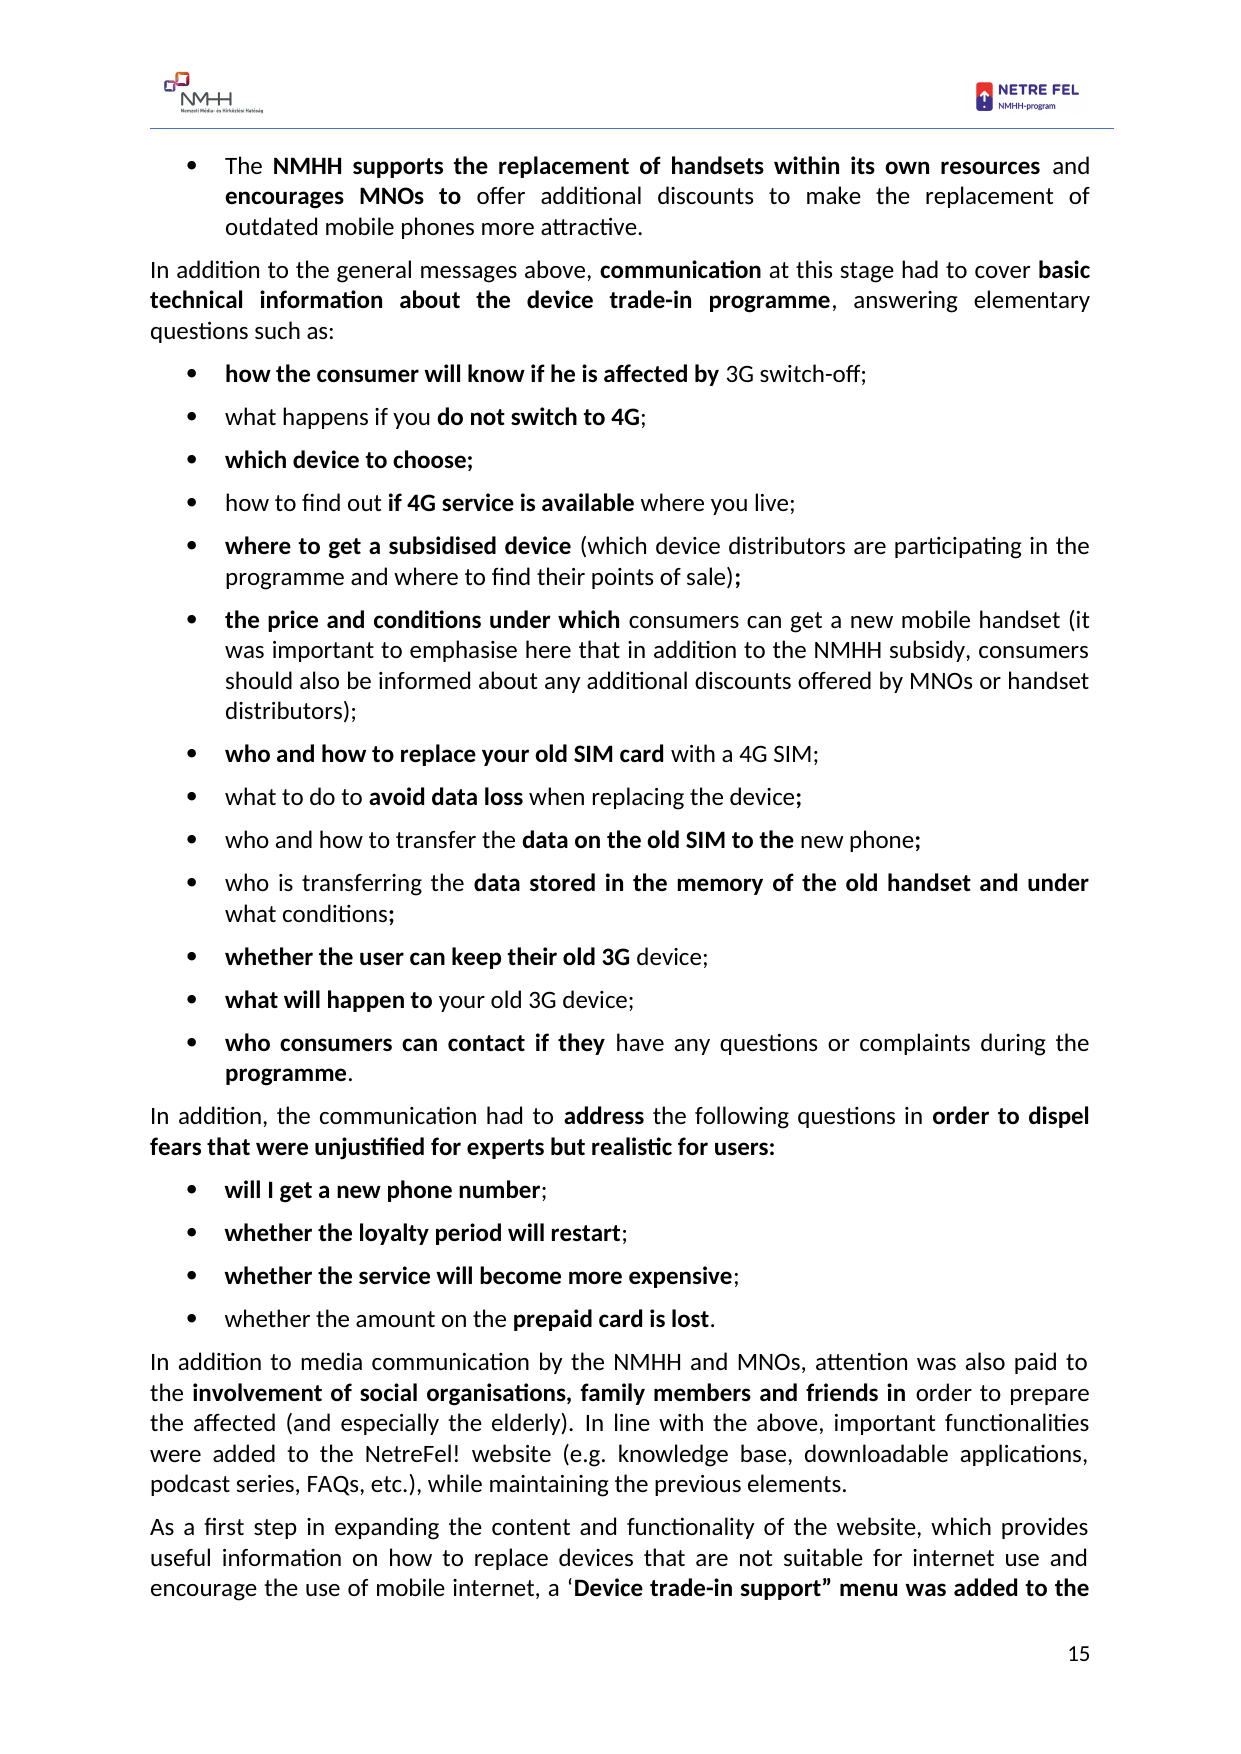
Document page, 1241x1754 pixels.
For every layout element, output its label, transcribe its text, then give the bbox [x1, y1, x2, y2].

list whether the amount on the prepaid card is lost. [187, 1303, 1090, 1334]
list the price and conditions under which consumers can get a new mobile handset (it was important to emphasise here that in addition to the NMHH subsidy, consumers should also be informed about any additional discounts offered by MNOs or handset distributors); [187, 604, 1090, 726]
list who and how to replace your old SIM card with a 4G SIM; [187, 738, 1090, 769]
list who consumers can contact if they have any questions or complaints during the programme. [187, 1027, 1090, 1088]
list who and how to transfer the data on the old SIM to the new phone; [187, 824, 1090, 855]
list will I get a new phone number; [187, 1174, 1090, 1204]
list how to find out if 4G service is available where you live; [187, 487, 1090, 518]
list which device to choose; [187, 444, 1090, 475]
list who is transferring the data stored in the memory of the old handset and under what conditions; [187, 867, 1090, 928]
picture [150, 59, 277, 116]
list what will happen to your old 3G device; [187, 984, 1090, 1014]
text In addition, the communication had to address the following questions in order to dispel fears that were unjustified for experts but realistic for users: [150, 1101, 1090, 1162]
list whether the service will become more expensive; [187, 1260, 1090, 1291]
list The NMHH supports the replacement of handsets within its own resources and encourages MNOs to offer additional discounts to make the replacement of outdated mobile phones more attractive. [187, 150, 1090, 242]
list what happens if you do not switch to 4G; [187, 401, 1090, 432]
list how the consumer will know if he is affected by 3G switch-off; [187, 358, 1090, 389]
list where to get a subsidised device (which device distributors are participating in the programme and where to find their points of sale); [187, 530, 1090, 591]
list what to do to avoid data loss when replacing the device; [187, 781, 1090, 812]
list whether the loyalty period will restart; [187, 1217, 1090, 1248]
list whether the user can keep their old 3G device; [187, 941, 1090, 971]
picture [964, 80, 1089, 116]
text In addition to media communication by the NMHH and MNOs, attention was also paid to the involvement of social organisations, family members and friends in order to prepare the affected (and especially the elderly). In line with the above, important functionalities were added to the NetreFel! website (e.g. knowledge base, downloadable applications, podcast series, FAQs, etc.), while maintaining the previous elements. [150, 1346, 1090, 1499]
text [150, 1511, 1090, 1603]
text In addition to the general messages above, communication at this stage had to cover basic technical information about the device trade-in programme, answering elementary questions such as: [150, 254, 1090, 346]
